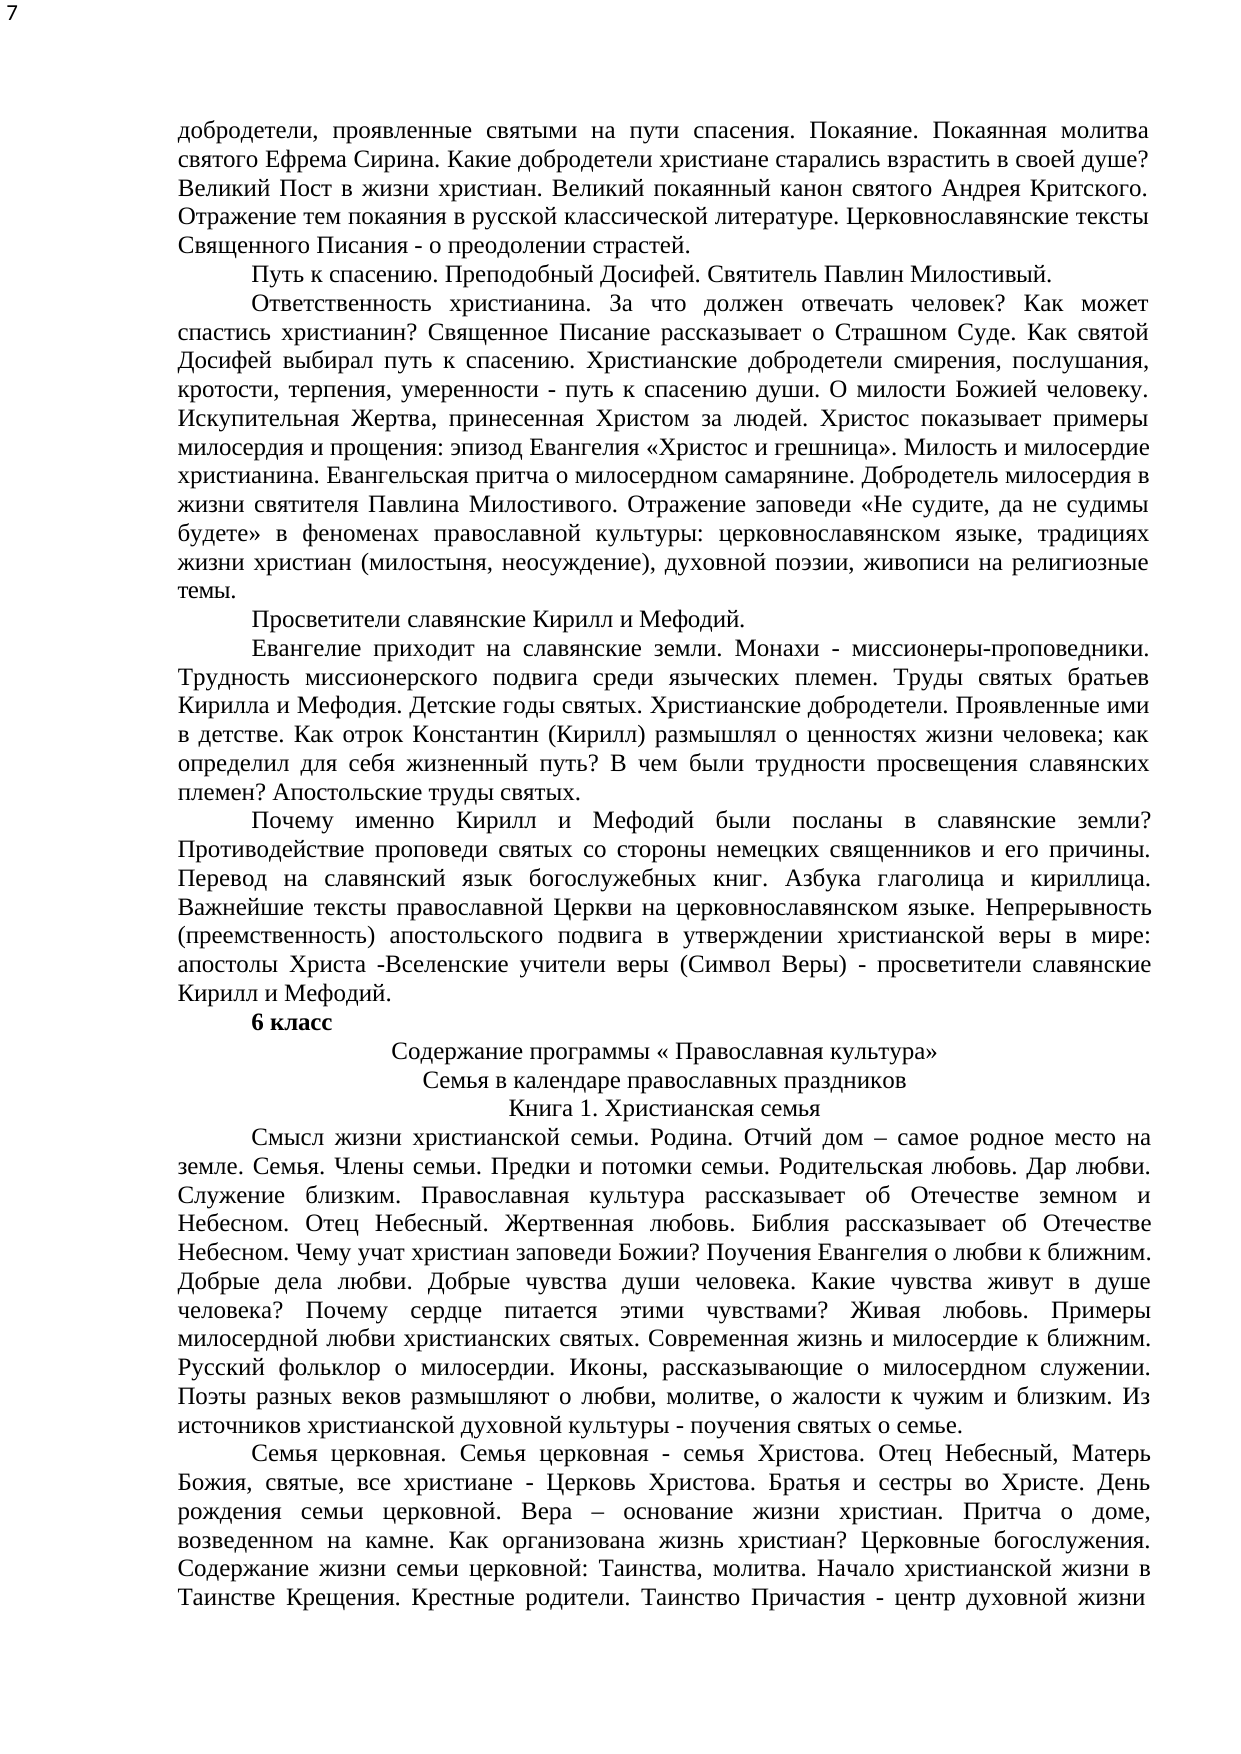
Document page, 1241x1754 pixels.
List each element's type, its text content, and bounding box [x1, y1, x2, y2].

text добродетели, проявленные святыми на пути спасения. Покаяние. Покаянная молитва святого Ефрема Сирина. Какие добродетели христиане старались взрастить в своей душе? Великий Пост в жизни христиан. Великий покаянный канон святого Андрея Критского. Отражение тем покаяния в русской классической литературе. Церковнославянские тексты Священного Писания - о преодолении страстей. [178, 115, 1150, 259]
text Просветители славянские Кирилл и Мефодий. [251, 604, 1240, 633]
text Семья церковная. Семья церковная - семья Христова. Отец Небесный, Матерь Божия, святые, все христиане - Церковь Христова. Братья и сестры во Христе. День рождения семьи церковной. Вера – основание жизни христиан. Притча о доме, возведенном на камне. Как организована жизнь христиан? Церковные богослужения. Содержание жизни семьи церковной: Таинства, молитва. Начало христианской жизни в Таинстве Крещения. Крестные родители. Таинство Причастия - центр духовной жизни [177, 1438, 1152, 1611]
text Путь к спасению. Преподобный Досифей. Святитель Павлин Милостивый. [251, 259, 1240, 288]
text Смысл жизни христианской семьи. Родина. Отчий дом – самое родное место на земле. Семья. Члены семьи. Предки и потомки семьи. Родительская любовь. Дар любви. Служение близким. Православная культура рассказывает об Отечестве земном и Небесном. Отец Небесный. Жертвенная любовь. Библия рассказывает об Отечестве Небесном. Чему учат христиан заповеди Божии? Поучения Евангелия о любви к ближним. Добрые дела любви. Добрые чувства души человека. Какие чувства живут в душе человека? Почему сердце питается этими чувствами? Живая любовь. Примеры милосердной любви христианских святых. Современная жизнь и милосердие к ближним. Русский фольклор о милосердии. Иконы, рассказывающие о милосердном служении. Поэты разных веков размышляют о любви, молитве, о жалости к чужим и близким. Из источников христианской духовной культуры - поучения святых о семье. [177, 1122, 1152, 1438]
text Содержание программы « Православная культура» Семья в календаре православных праздников [362, 1036, 967, 1093]
text Евангелие приходит на славянские земли. Монахи - миссионеры-проповедники. Трудность миссионерского подвига среди языческих племен. Труды святых братьев Кирилла и Мефодия. Детские годы святых. Христианские добродетели. Проявленные ими в детстве. Как отрок Константин (Кирилл) размышлял о ценностях жизни человека; как определил для себя жизненный путь? В чем были трудности просвещения славянских племен? Апостольские труды святых. [178, 633, 1150, 805]
text Ответственность христианина. За что должен отвечать человек? Как может спастись христианин? Священное Писание рассказывает о Страшном Суде. Как святой Досифей выбирал путь к спасению. Христианские добродетели смирения, послушания, кротости, терпения, умеренности - путь к спасению души. О милости Божией человеку. Искупительная Жертва, принесенная Христом за людей. Христос показывает примеры милосердия и прощения: эпизод Евангелия «Христос и грешница». Милость и милосердие христианина. Евангельская притча о милосердном самарянине. Добродетель милосердия в жизни святителя Павлина Милостивого. Отражение заповеди «Не судите, да не судимы будете» в феноменах православной культуры: церковнославянском языке, традициях жизни христиан (милостыня, неосуждение), духовной поэзии, живописи на религиозные темы. [177, 288, 1150, 604]
subtitle 6 класс [251, 1007, 1240, 1036]
text Книга 1. Христианская семья [362, 1093, 967, 1122]
text Почему именно Кирилл и Мефодий были посланы в славянские земли? Противодействие проповеди святых со стороны немецких священников и его причины. Перевод на славянский язык богослужебных книг. Азбука глаголица и кириллица. Важнейшие тексты православной Церкви на церковнославянском языке. Непрерывность (преемственность) апостольского подвига в утверждении христианской веры в мире: апостолы Христа -Вселенские учители веры (Символ Веры) - просветители славянские Кирилл и Мефодий. [177, 805, 1152, 1007]
